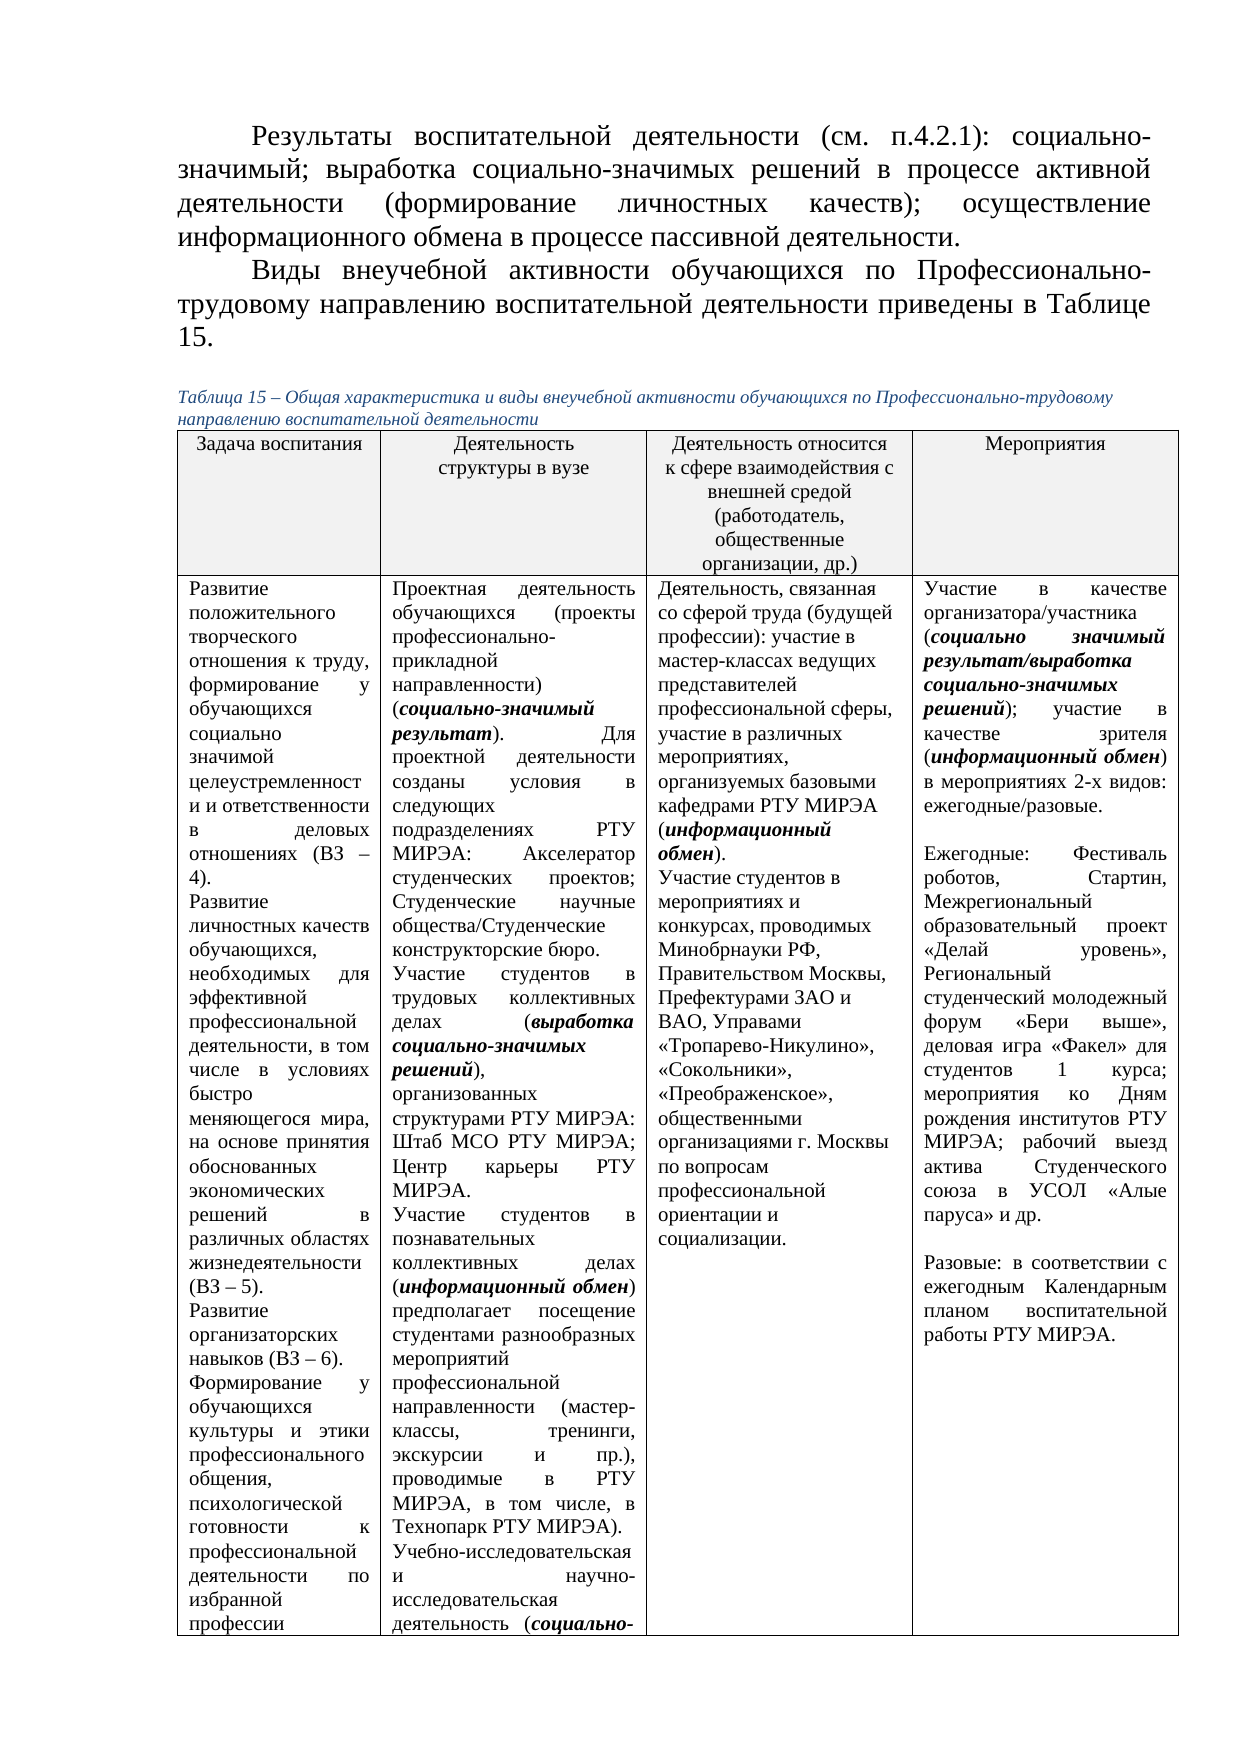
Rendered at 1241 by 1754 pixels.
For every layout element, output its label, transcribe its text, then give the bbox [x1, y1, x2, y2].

table_header Деятельность относится к сфере взаимодействия с внешней средой (работодатель, общественные организации, др.) [647, 431, 912, 575]
table_header Задача воспитания [178, 431, 380, 575]
text Результаты воспитательной деятельности (см. п.4.2.1): социально-значимый; выработка социально-значимых решений в процессе активной деятельности (формирование личностных качеств); осуществление информационного обмена в процессе пассивной деятельности. [177, 118, 1152, 252]
table_header Мероприятия [913, 431, 1178, 575]
table_header Деятельность структуры в вузе [381, 431, 646, 575]
text Виды внеучебной активности обучающихся по Профессионально-трудовому направлению воспитательной деятельности приведены в Таблице 15. [177, 252, 1152, 353]
